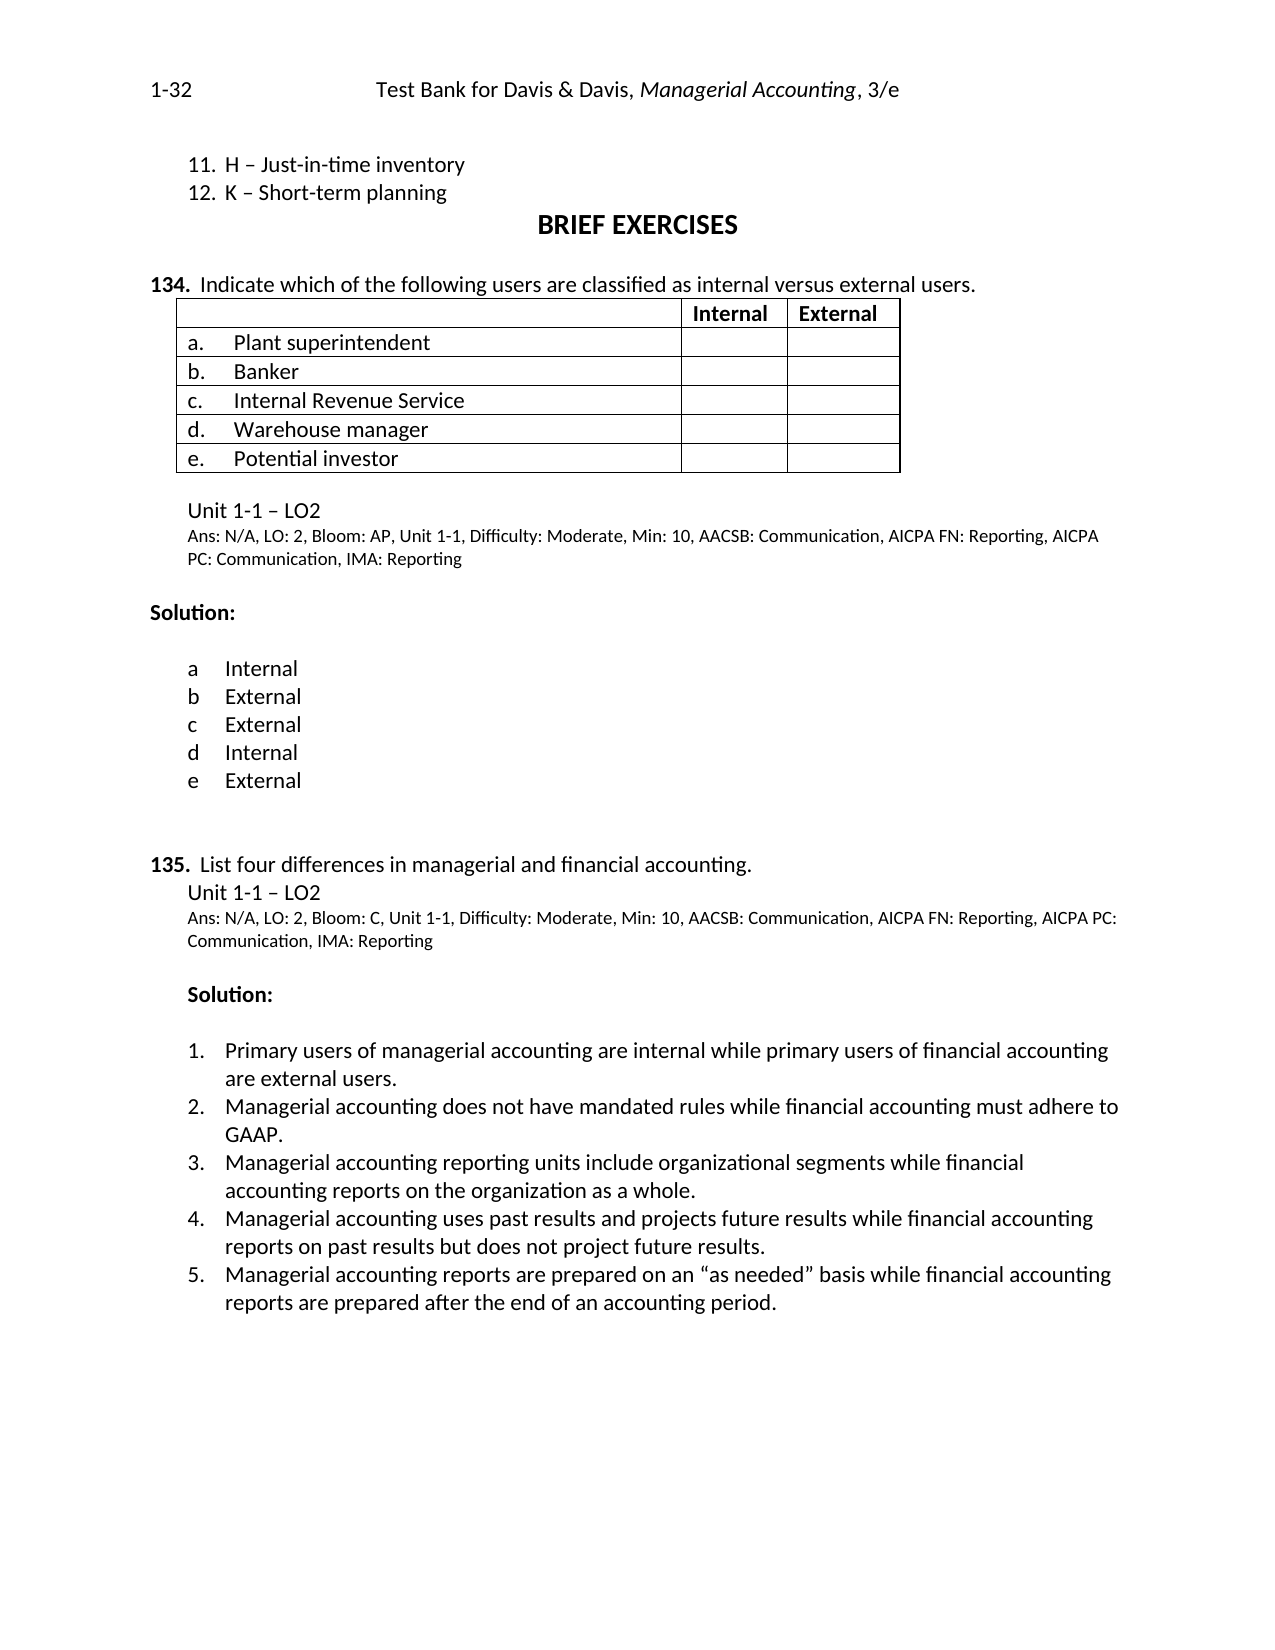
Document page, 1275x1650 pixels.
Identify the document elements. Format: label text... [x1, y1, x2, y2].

table_cell e. [177, 444, 222, 472]
list Unit 1-1 – LO2 [187, 878, 1125, 906]
table_cell [788, 386, 899, 414]
table_cell [788, 328, 899, 356]
table_cell [682, 386, 787, 414]
table_header Internal [682, 299, 787, 327]
list H – Just-in-time inventory [187, 150, 1125, 178]
list Managerial accounting reports are prepared on an “as needed” basis while financial accounting reports are prepared after the end of an accounting period. [187, 1260, 1125, 1316]
table_cell [682, 415, 787, 443]
text d Internal [150, 738, 1125, 766]
table_header External [788, 299, 899, 327]
text e External [150, 766, 1125, 794]
text BRIEF EXERCISES [150, 206, 1125, 242]
list List four differences in managerial and financial accounting. [150, 850, 1125, 878]
table_cell Plant superintendent [223, 328, 681, 356]
table_cell d. [177, 415, 222, 443]
list Indicate which of the following users are classified as internal versus external users. [150, 270, 1125, 298]
list Solution: [187, 980, 1125, 1008]
list Managerial accounting reporting units include organizational segments while financial accounting reports on the organization as a whole. [187, 1148, 1125, 1204]
text b External [150, 682, 1125, 710]
table_cell [788, 357, 899, 385]
table_header [177, 299, 222, 327]
text a Internal [150, 654, 1125, 682]
list K – Short-term planning [187, 178, 1125, 206]
table_cell a. [177, 328, 222, 356]
table_cell [682, 328, 787, 356]
list Ans: N/A, LO: 2, Bloom: C, Unit 1-1, Difficulty: Moderate, Min: 10, AACSB: Communication, AICPA FN: Reporting, AICPA PC: Communication, IMA: Reporting [187, 906, 1125, 952]
table_cell c. [177, 386, 222, 414]
list Managerial accounting uses past results and projects future results while financial accounting reports on past results but does not project future results. [187, 1204, 1125, 1260]
list Ans: N/A, LO: 2, Bloom: AP, Unit 1-1, Difficulty: Moderate, Min: 10, AACSB: Communication, AICPA FN: Reporting, AICPA PC: Communication, IMA: Reporting [187, 524, 1125, 570]
text c External [150, 710, 1125, 738]
list Managerial accounting does not have mandated rules while financial accounting must adhere to GAAP. [187, 1092, 1125, 1148]
table_cell Internal Revenue Service [223, 386, 681, 414]
list Unit 1-1 – LO2 [187, 496, 1125, 524]
table_cell [682, 357, 787, 385]
list Primary users of managerial accounting are internal while primary users of financial accounting are external users. [187, 1036, 1125, 1092]
table_cell b. [177, 357, 222, 385]
table_cell [788, 415, 899, 443]
text Solution: [150, 598, 1125, 626]
table_cell Potential investor [223, 444, 681, 472]
table_cell Banker [223, 357, 681, 385]
table_cell [788, 444, 899, 472]
table_cell [682, 444, 787, 472]
table_header [223, 299, 681, 327]
table_cell Warehouse manager [223, 415, 681, 443]
